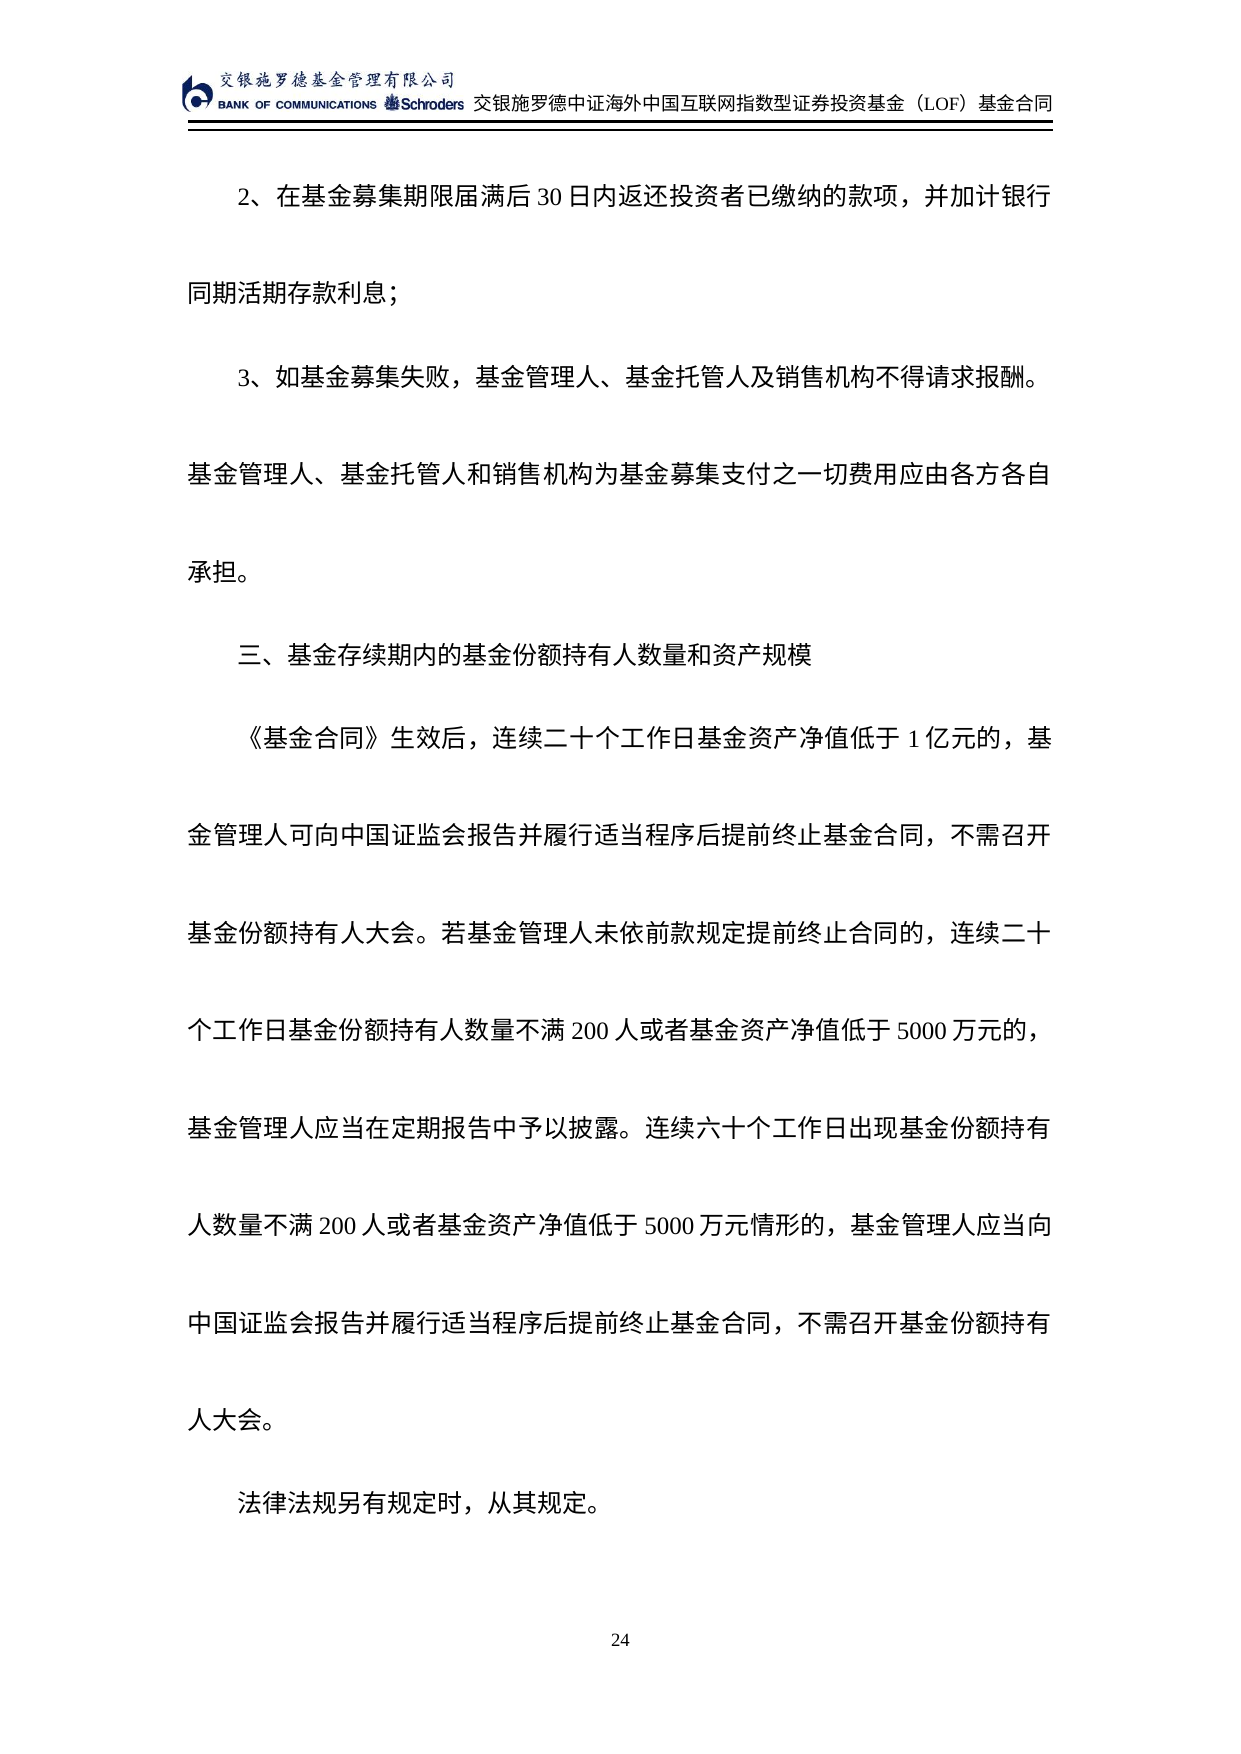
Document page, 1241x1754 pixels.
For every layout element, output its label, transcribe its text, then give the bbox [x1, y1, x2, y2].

text 《基金合同》生效后，连续二十个工作日基金资产净值低于1亿元的，基金管理人可向中国证监会报告并履行适当程序后提前终止基金合同，不需召开基金份额持有人大会。若基金管理人未依前款规定提前终止合同的，连续二十个工作日基金份额持有人数量不满200人或者基金资产净值低于5000万元的，基金管理人应当在定期报告中予以披露。连续六十个工作日出现基金份额持有人数量不满200人或者基金资产净值低于5000万元情形的，基金管理人应当向中国证监会报告并履行适当程序后提前终止基金合同，不需召开基金份额持有人大会。 [187, 704, 1053, 1451]
picture [182, 71, 464, 112]
text 3、如基金募集失败，基金管理人、基金托管人及销售机构不得请求报酬。基金管理人、基金托管人和销售机构为基金募集支付之一切费用应由各方各自承担。 [187, 343, 1053, 603]
text 2、在基金募集期限届满后30日内返还投资者已缴纳的款项，并加计银行同期活期存款利息； [187, 162, 1053, 324]
text 三、基金存续期内的基金份额持有人数量和资产规模 [187, 621, 1053, 686]
text 法律法规另有规定时，从其规定。 [187, 1469, 1053, 1534]
